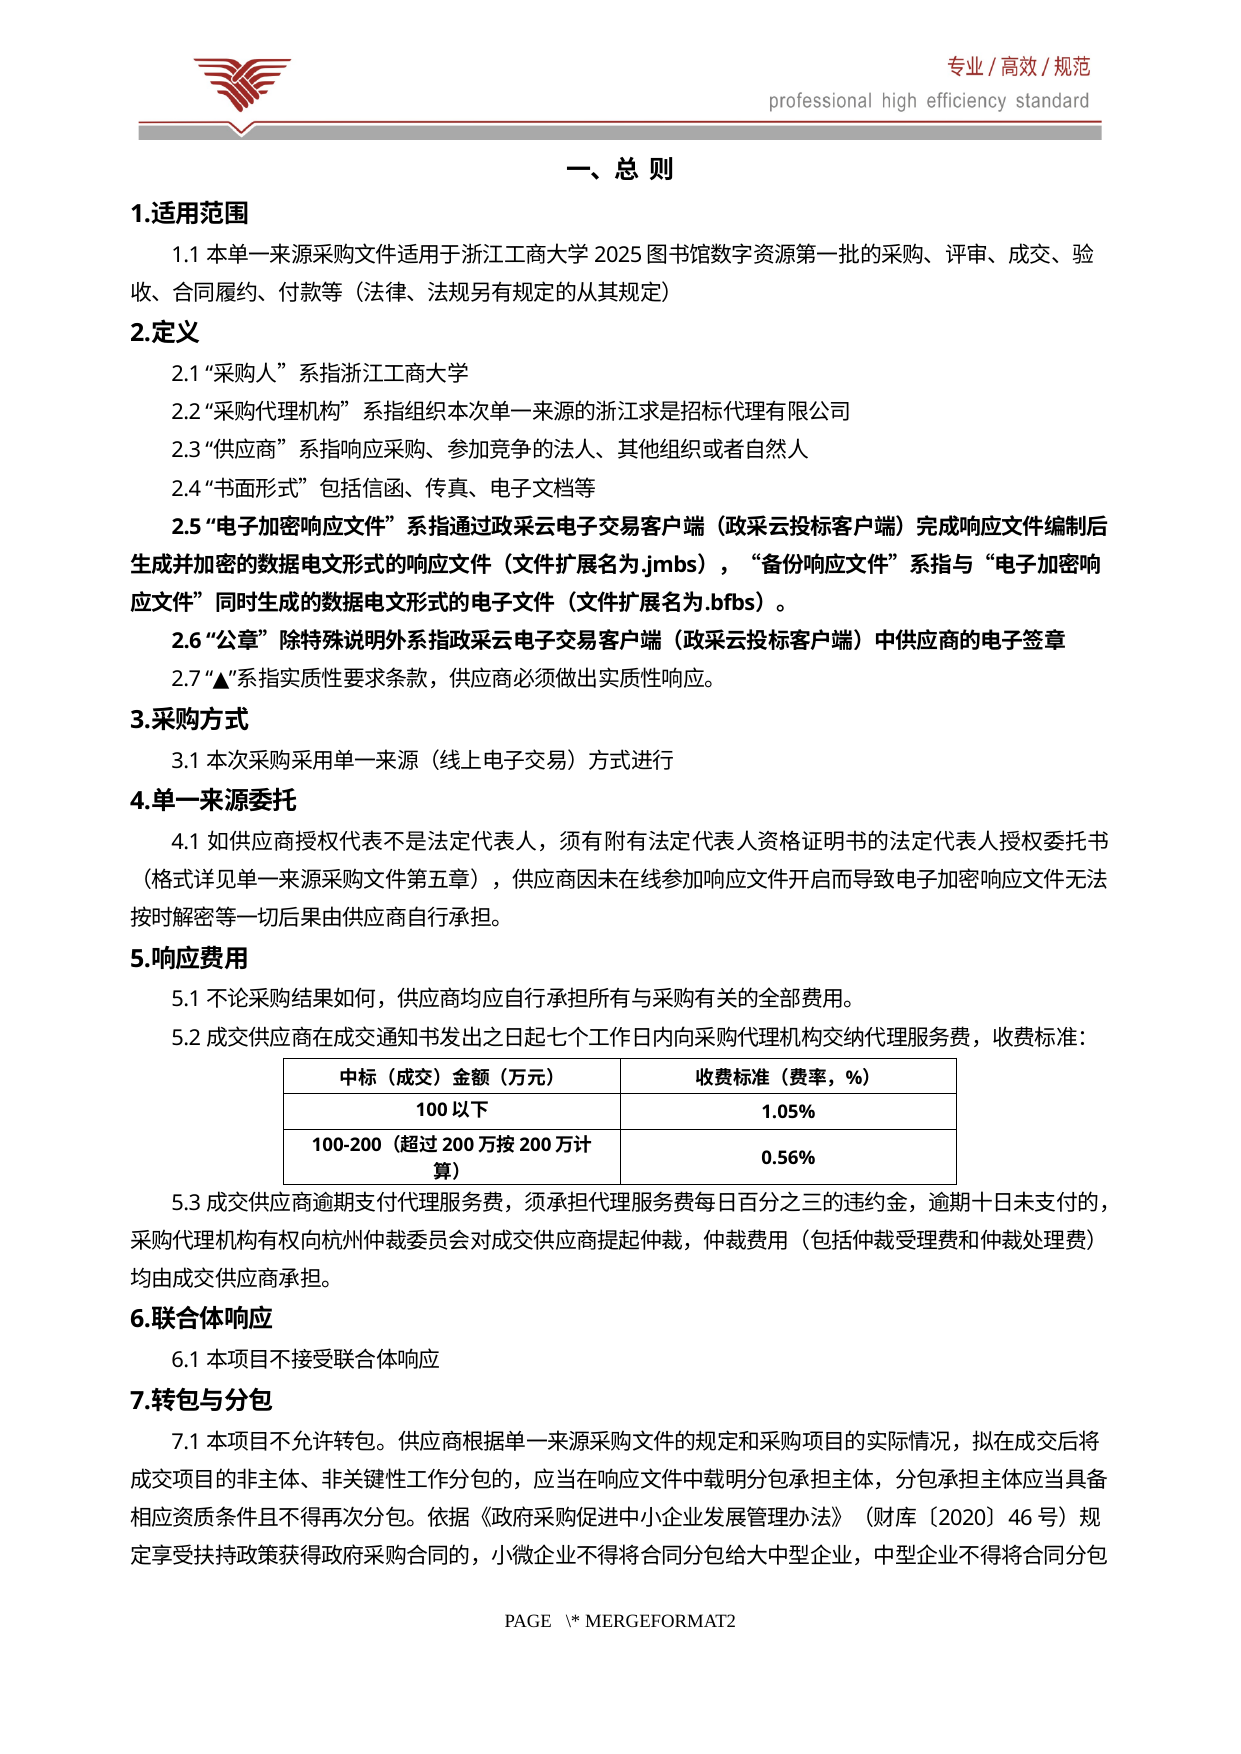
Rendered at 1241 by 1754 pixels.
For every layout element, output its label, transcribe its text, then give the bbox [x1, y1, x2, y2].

text 3.1 本次采购采用单一来源（线上电子交易）方式进行 [130, 743, 1110, 774]
text 3.采购方式 [130, 699, 1110, 735]
table_cell 1.05% [621, 1094, 956, 1128]
table_header 收费标准（费率，%） [621, 1059, 956, 1093]
text 6.1 本项目不接受联合体响应 [130, 1342, 1110, 1374]
text 2.2 “采购代理机构”系指组织本次单一来源的浙江求是招标代理有限公司 [130, 394, 1110, 426]
text 5.响应费用 [130, 938, 1110, 974]
text 2.7 “▲”系指实质性要求条款，供应商必须做出实质性响应。 [130, 661, 1110, 693]
text 2.6 “公章”除特殊说明外系指政采云电子交易客户端（政采云投标客户端）中供应商的电子签章 [130, 623, 1110, 655]
text 5.3 成交供应商逾期支付代理服务费，须承担代理服务费每日百分之三的违约金，逾期十日未支付的，采购代理机构有权向杭州仲裁委员会对成交供应商提起仲裁，仲裁费用（包括仲裁受理费和仲裁处理费）均由成交供应商承担。 [130, 1185, 1110, 1293]
text 2.1 “采购人”系指浙江工商大学 [130, 356, 1110, 388]
table_cell 100-200（超过200万按200万计算） [284, 1130, 620, 1184]
text 2.定义 [130, 313, 1110, 349]
text 7.转包与分包 [130, 1380, 1110, 1417]
text 5.1 不论采购结果如何，供应商均应自行承担所有与采购有关的全部费用。 [130, 981, 1110, 1013]
text 2.4 “书面形式”包括信函、传真、电子文档等 [130, 471, 1110, 502]
text 一、总 则 [130, 150, 1110, 186]
table_cell 0.56% [621, 1130, 956, 1184]
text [130, 1424, 1110, 1569]
text 1.适用范围 [130, 193, 1110, 230]
text 4.单一来源委托 [130, 781, 1110, 817]
text 5.2 成交供应商在成交通知书发出之日起七个工作日内向采购代理机构交纳代理服务费，收费标准： [130, 1019, 1110, 1051]
table_cell 100以下 [284, 1094, 620, 1128]
picture [138, 35, 1102, 140]
text 2.3 “供应商”系指响应采购、参加竞争的法人、其他组织或者自然人 [130, 432, 1110, 464]
text 4.1 如供应商授权代表不是法定代表人，须有附有法定代表人资格证明书的法定代表人授权委托书（格式详见单一来源采购文件第五章），供应商因未在线参加响应文件开启而导致电子加密响应文件无法按时解密等一切后果由供应商自行承担。 [130, 824, 1110, 932]
text 1.1 本单一来源采购文件适用于浙江工商大学2025图书馆数字资源第一批的采购、评审、成交、验收、合同履约、付款等（法律、法规另有规定的从其规定） [130, 237, 1110, 307]
table_header 中标（成交）金额（万元） [284, 1059, 620, 1093]
text 6.联合体响应 [130, 1299, 1110, 1335]
text 2.5 “电子加密响应文件”系指通过政采云电子交易客户端（政采云投标客户端）完成响应文件编制后生成并加密的数据电文形式的响应文件（文件扩展名为.jmbs），“备份响应文件”系指与“电子加密响应文件”同时生成的数据电文形式的电子文件（文件扩展名为.bfbs）。 [130, 509, 1110, 617]
